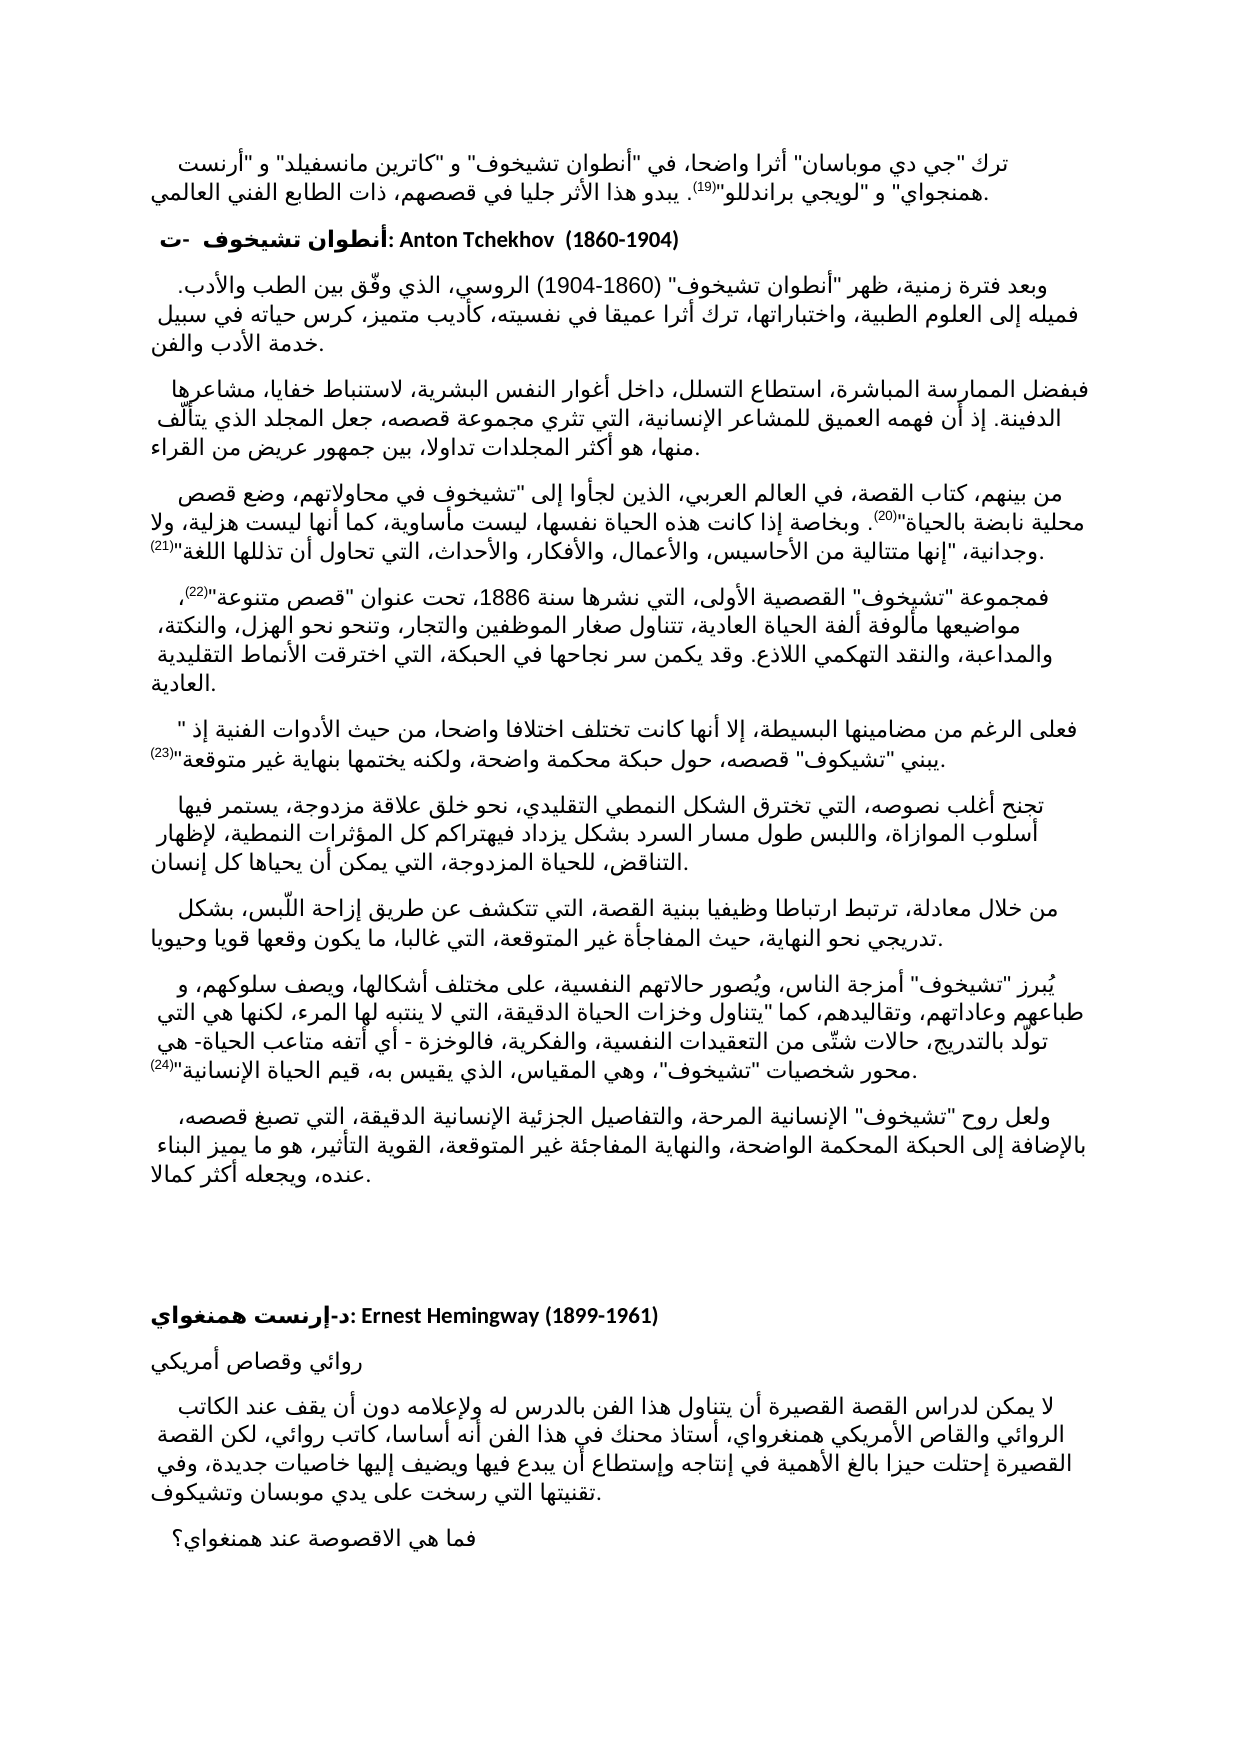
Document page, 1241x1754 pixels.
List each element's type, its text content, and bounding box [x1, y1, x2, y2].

text ترك "جي دي موباسان" أثرا واضحا، في "أنطوان تشيخوف" و "كاترين مانسفيلد" و "أرنست همنجواي" و "لويجي براندللو"(19). يبدو هذا الأثر جليا في قصصهم، ذات الطابع الفني العالمي. [150, 150, 1090, 207]
text ولعل روح "تشيخوف" الإنسانية المرحة، والتفاصيل الجزئية الإنسانية الدقيقة، التي تصبغ قصصه، بالإضافة إلى الحبكة المحكمة الواضحة، والنهاية المفاجئة غير المتوقعة، القوية التأثير، هو ما يميز البناء عنده، ويجعله أكثر كمالا. [150, 1103, 1090, 1188]
text يُبرز "تشيخوف" أمزجة الناس، ويُصور حالاتهم النفسية، على مختلف أشكالها، ويصف سلوكهم، و طباعهم وعاداتهم، وتقاليدهم، كما "يتناول وخزات الحياة الدقيقة، التي لا ينتبه لها المرء، لكنها هي التي تولّد بالتدريج، حالات شتّى من التعقيدات النفسية، والفكرية، فالوخزة - أي أتفه متاعب الحياة- هي محور شخصيات "تشيخوف"، وهي المقياس، الذي يقيس به، قيم الحياة الإنسانية"(24). [150, 971, 1090, 1084]
text فمجموعة "تشيخوف" القصصية الأولى، التي نشرها سنة 1886، تحت عنوان "قصص متنوعة"(22)، مواضيعها مألوفة ألفة الحياة العادية، تتناول صغار الموظفين والتجار، وتنحو نحو الهزل، والنكتة، والمداعبة، والنقد التهكمي اللاذع. وقد يكمن سر نجاحها في الحبكة، التي اخترقت الأنماط التقليدية العادية. [150, 584, 1090, 697]
text من خلال معادلة، ترتبط ارتباطا وظيفيا ببنية القصة، التي تتكشف عن طريق إزاحة اللّبس، بشكل تدريجي نحو النهاية، حيث المفاجأة غير المتوقعة، التي غالبا، ما يكون وقعها قويا وحيويا. [150, 895, 1090, 952]
text روائي وقصاص أمريكي [150, 1348, 1090, 1374]
text د-إرنست همنغواي: Ernest Hemingway (1899-1961) [150, 1301, 1090, 1329]
list أنطوان تشيخوف: Anton Tchekhov (1860-1904) [159, 225, 1090, 253]
text فعلى الرغم من مضامينها البسيطة، إلا أنها كانت تختلف اختلافا واضحا، من حيث الأدوات الفنية إذ " يبني "تشيكوف" قصصه، حول حبكة محكمة واضحة، ولكنه يختمها بنهاية غير متوقعة"(23). [150, 716, 1090, 773]
text تجنح أغلب نصوصه، التي تخترق الشكل النمطي التقليدي، نحو خلق علاقة مزدوجة، يستمر فيها أسلوب الموازاة، واللبس طول مسار السرد بشكل يزداد فيهتراكم كل المؤثرات النمطية، لإظهار التناقض، للحياة المزدوجة، التي يمكن أن يحياها كل إنسان. [150, 792, 1090, 877]
text لا يمكن لدراس القصة القصيرة أن يتناول هذا الفن بالدرس له ولإعلامه دون أن يقف عند الكاتب الروائي والقاص الأمريكي همنغرواي، أستاذ محنك في هذا الفن أنه أساسا، كاتب روائي، لكن القصة القصيرة إحتلت حيزا بالغ الأهمية في إنتاجه وإستطاع أن يبدع فيها ويضيف إليها خاصيات جديدة، وفي تقنيتها التي رسخت على يدي موبسان وتشيكوف. [150, 1393, 1090, 1506]
text من بينهم، كتاب القصة، في العالم العربي، الذين لجأوا إلى "تشيخوف في محاولاتهم، وضع قصص محلية نابضة بالحياة"(20). وبخاصة إذا كانت هذه الحياة نفسها، ليست مأساوية، كما أنها ليست هزلية، ولا وجدانية، "إنها متتالية من الأحاسيس، والأعمال، والأفكار، والأحداث، التي تحاول أن تذللها اللغة"(21). [150, 480, 1090, 565]
text فما هي الاقصوصة عند همنغواي؟ [150, 1525, 1090, 1551]
text وبعد فترة زمنية، ظهر "أنطوان تشيخوف" (1860-1904) الروسي، الذي وفّق بين الطب والأدب. فميله إلى العلوم الطبية، واختباراتها، ترك أثرا عميقا في نفسيته، كأديب متميز، كرس حياته في سبيل خدمة الأدب والفن. [150, 272, 1090, 357]
text فبفضل الممارسة المباشرة، استطاع التسلل، داخل أغوار النفس البشرية، لاستنباط خفايا، مشاعرها الدفينة. إذ أن فهمه العميق للمشاعر الإنسانية، التي تثري مجموعة قصصه، جعل المجلد الذي يتألّف منها، هو أكثر المجلدات تداولا، بين جمهور عريض من القراء. [150, 376, 1090, 461]
